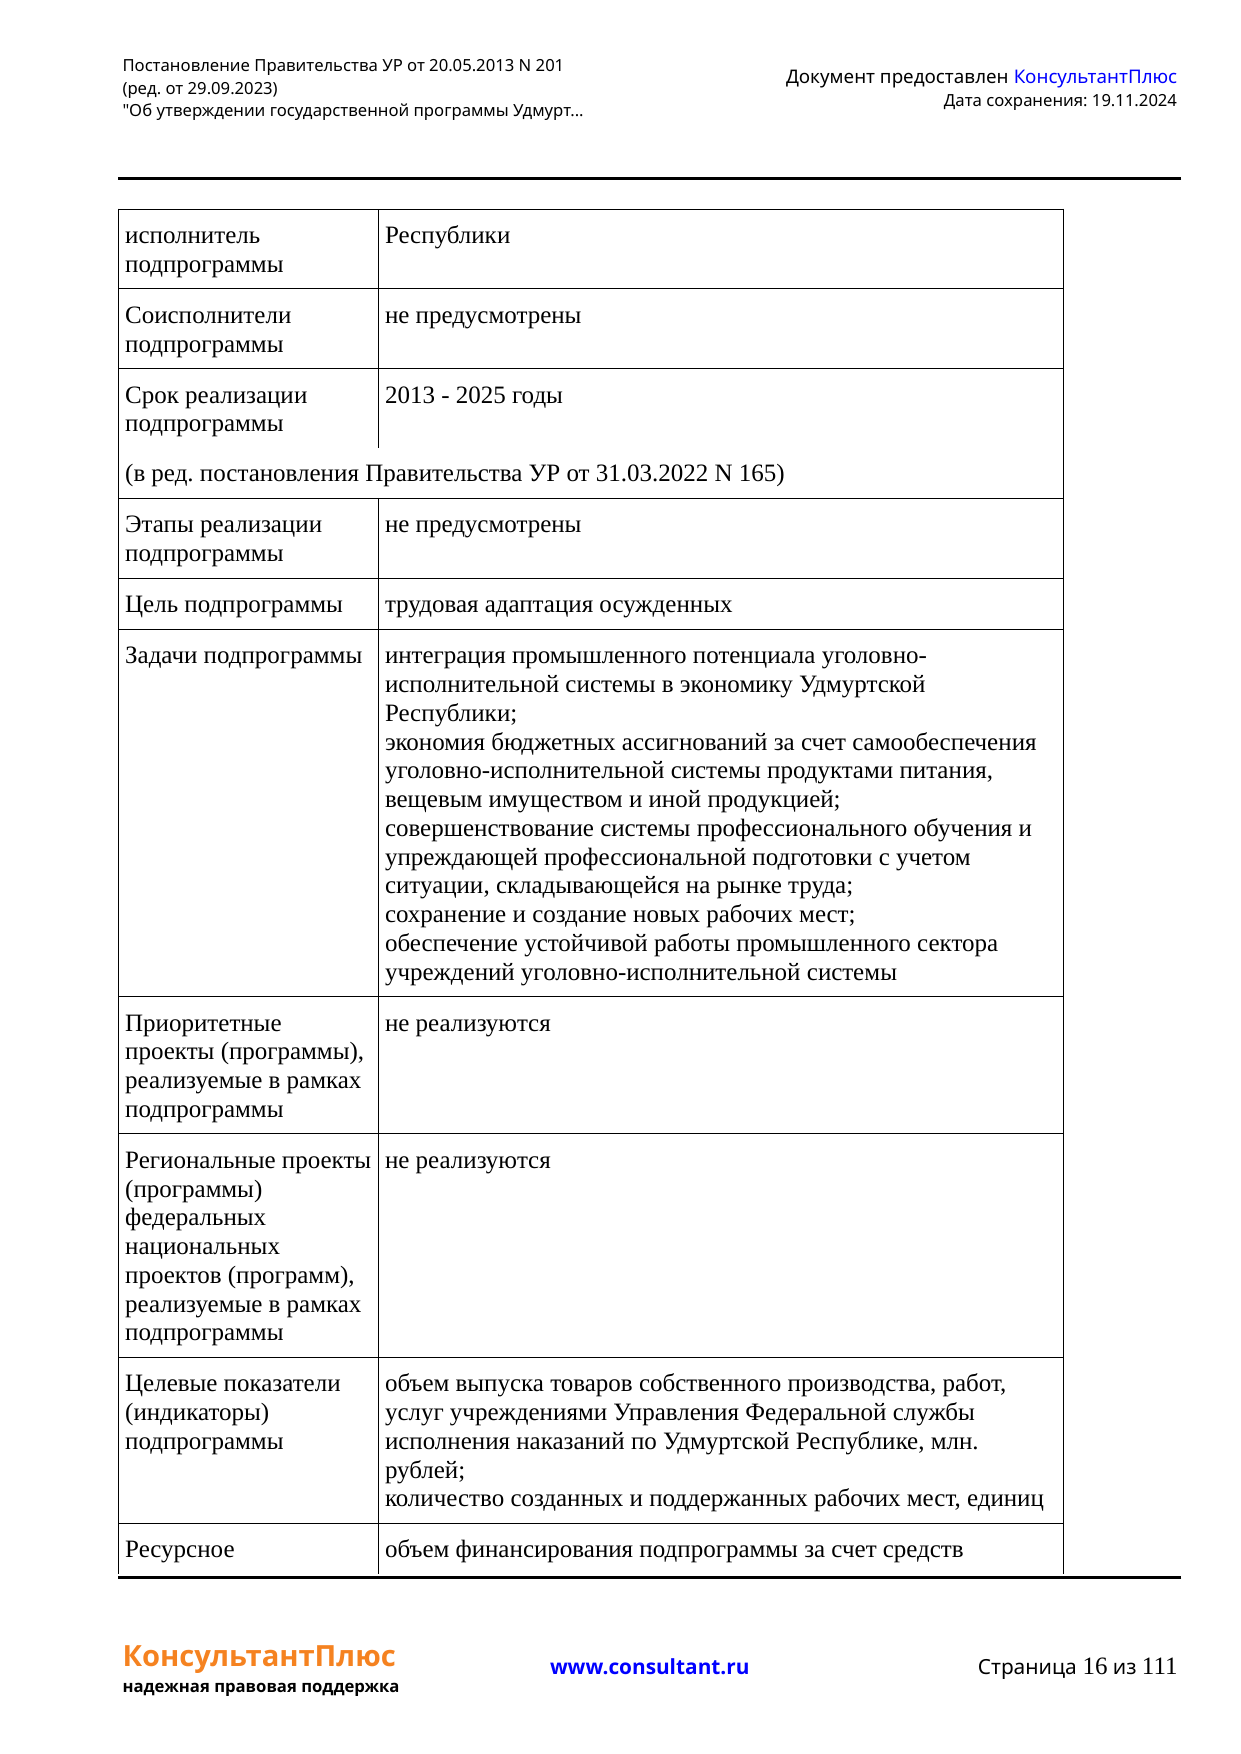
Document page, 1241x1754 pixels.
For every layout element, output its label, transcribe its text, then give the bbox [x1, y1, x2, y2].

table_cell Цель подпрограммы [119, 579, 378, 629]
table_cell 2013 - 2025 годы [379, 369, 1063, 448]
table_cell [379, 210, 1063, 288]
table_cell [119, 210, 378, 288]
table_cell трудовая адаптация осужденных [379, 579, 1063, 629]
table_cell Задачи подпрограммы [119, 630, 378, 996]
table_cell Приоритетные проекты (программы), реализуемые в рамках подпрограммы [119, 997, 378, 1133]
table_cell не реализуются [379, 1134, 1063, 1357]
table_cell не реализуются [379, 997, 1063, 1133]
table_cell Этапы реализации подпрограммы [119, 499, 378, 578]
table_cell Соисполнители подпрограммы [119, 289, 378, 368]
table_cell объем выпуска товаров собственного производства, работ, услуг учреждениями Управления Федеральной службы исполнения наказаний по Удмуртской Республике, млн. рублей; количество созданных и поддержанных рабочих мест, единиц [379, 1358, 1063, 1523]
table_cell (в ред. постановления Правительства УР от 31.03.2022 N 165) [119, 448, 1063, 498]
table_cell не предусмотрены [379, 289, 1063, 368]
table_cell интеграция промышленного потенциала уголовно-исполнительной системы в экономику Удмуртской Республики; экономия бюджетных ассигнований за счет самообеспечения уголовно-исполнительной системы продуктами питания, вещевым имуществом и иной продукцией; совершенствование системы профессионального обучения и упреждающей профессиональной подготовки с учетом ситуации, складывающейся на рынке труда; сохранение и создание новых рабочих мест; обеспечение устойчивой работы промышленного сектора учреждений уголовно-исполнительной системы [379, 630, 1063, 996]
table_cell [119, 1524, 378, 1574]
table_cell Срок реализации подпрограммы [119, 369, 378, 448]
table_cell не предусмотрены [379, 499, 1063, 578]
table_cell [379, 1524, 1063, 1574]
table_cell Региональные проекты (программы) федеральных национальных проектов (программ), реализуемые в рамках подпрограммы [119, 1134, 378, 1357]
table_cell Целевые показатели (индикаторы) подпрограммы [119, 1358, 378, 1523]
